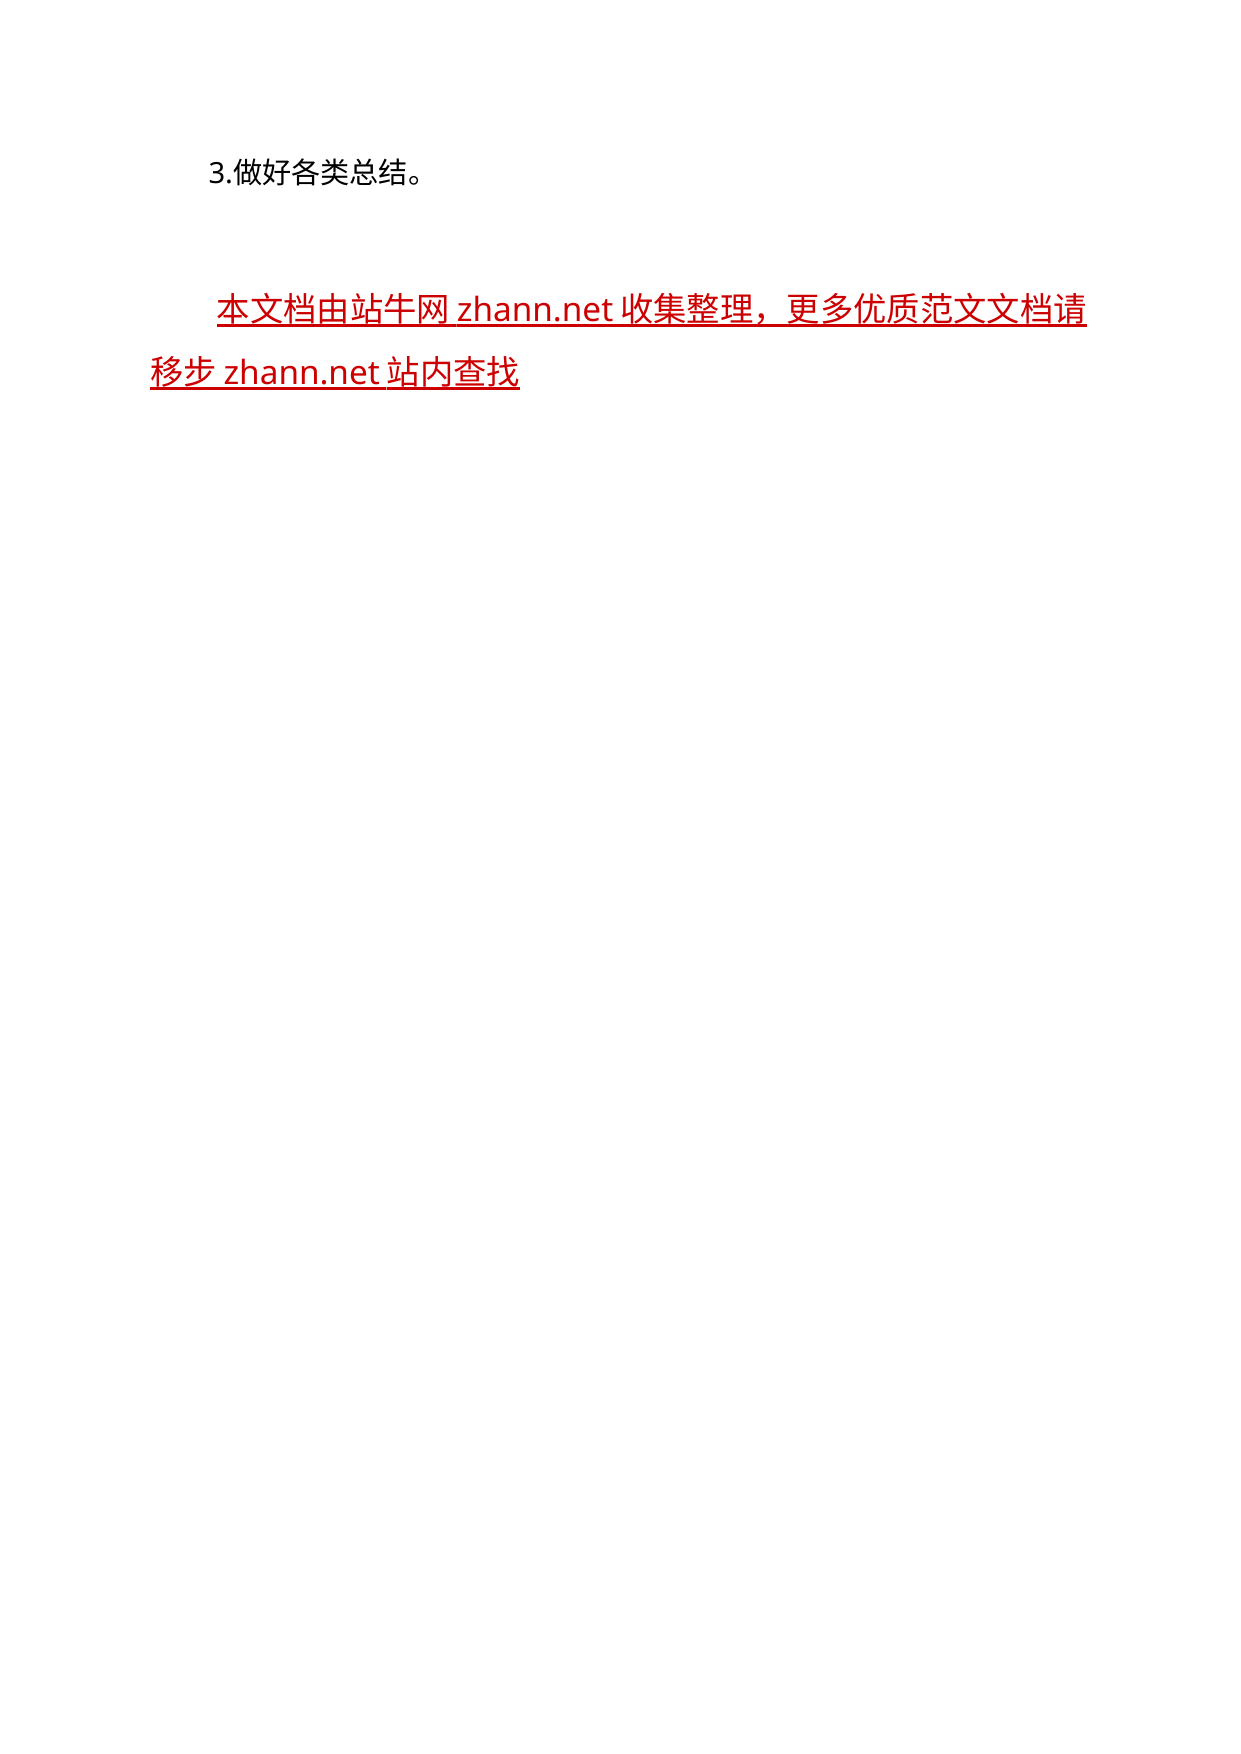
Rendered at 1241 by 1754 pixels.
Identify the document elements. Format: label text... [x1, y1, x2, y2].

text 本文档由站牛网zhann.net收集整理，更多优质范文文档请移步zhann.net站内查找 [150, 283, 1090, 394]
text 3.做好各类总结。 [150, 150, 1090, 192]
